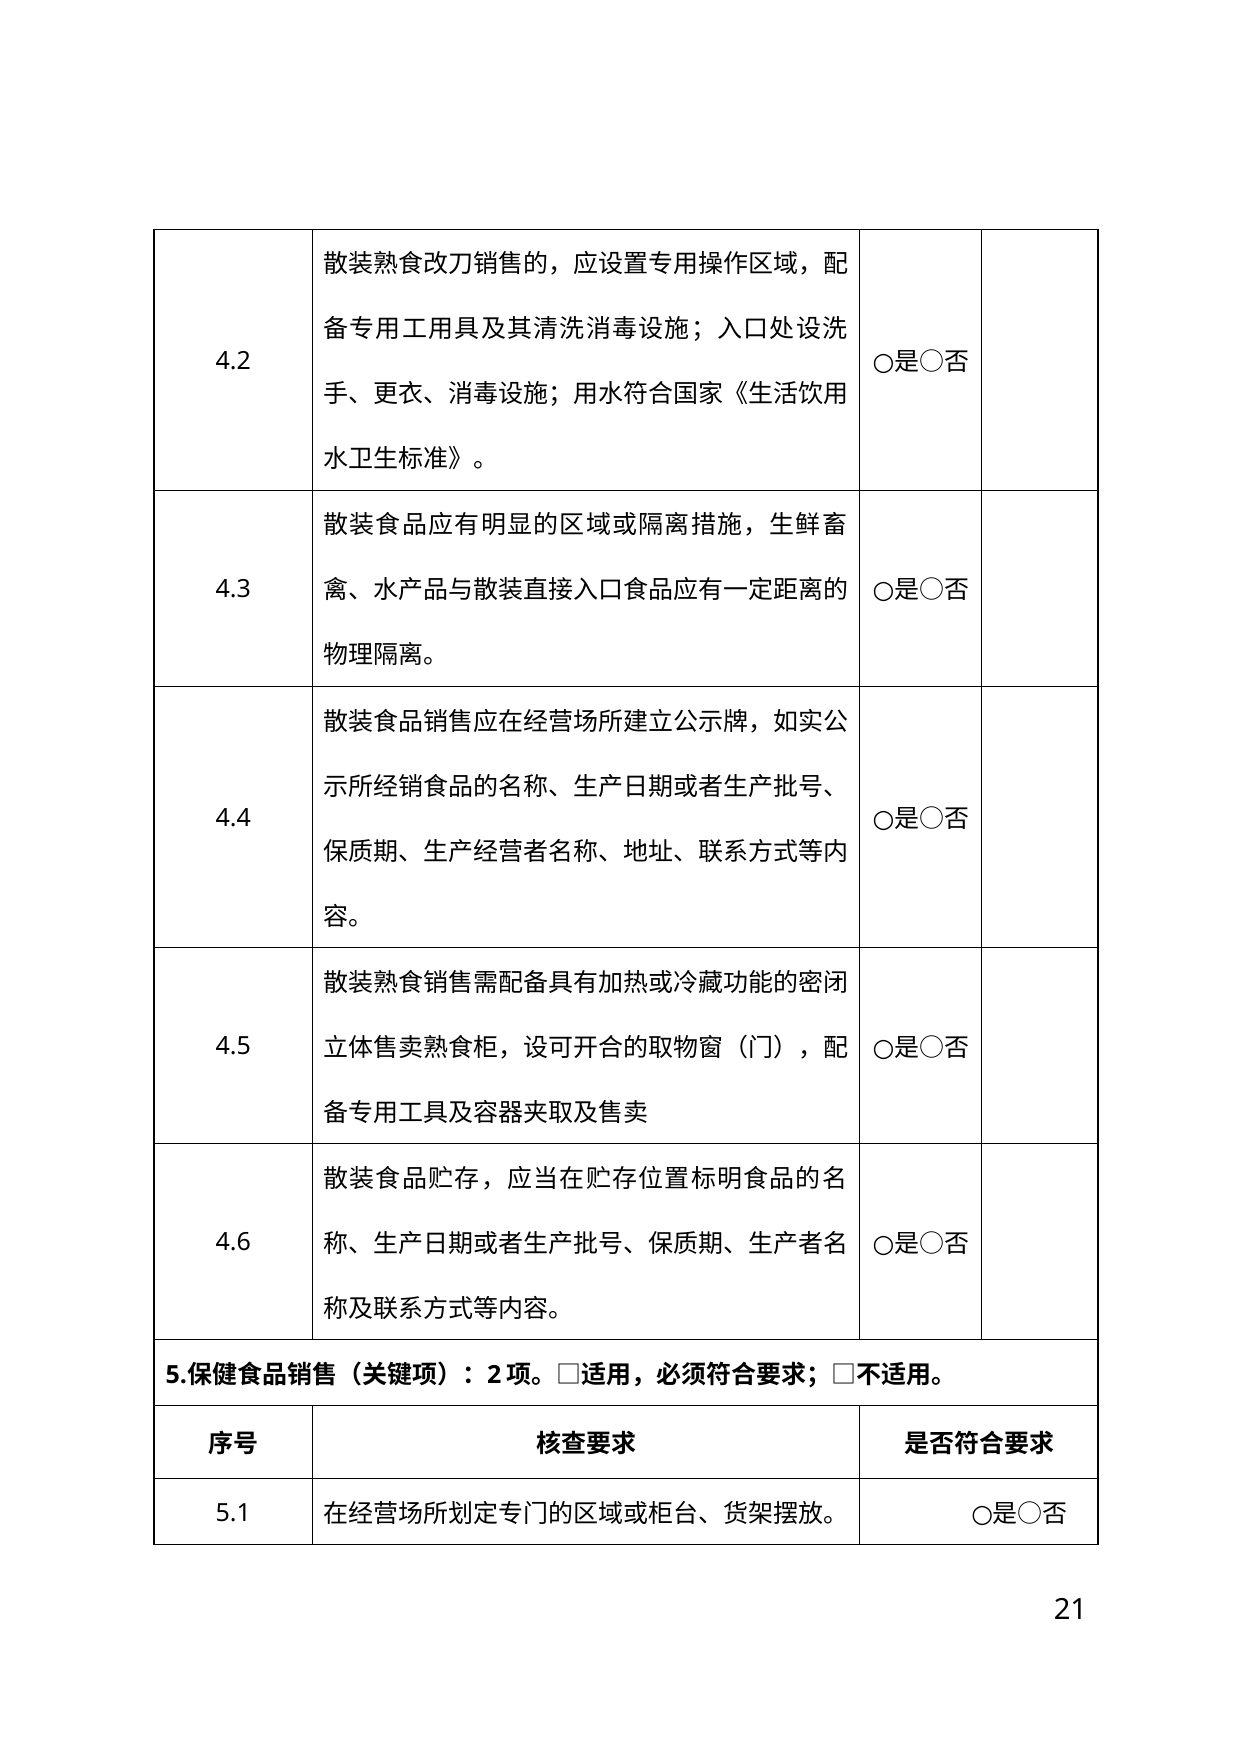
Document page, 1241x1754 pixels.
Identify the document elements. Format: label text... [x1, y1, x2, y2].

table_cell [982, 491, 1097, 686]
table_cell 是否符合要求 [860, 1406, 1097, 1478]
table_cell 散装食品贮存，应当在贮存位置标明食品的名称、生产日期或者生产批号、保质期、生产者名称及联系方式等内容。 [313, 1144, 859, 1339]
table_cell ○是○否 [860, 1479, 1097, 1544]
table_cell 5.保健食品销售（关键项）：2项。□适用，必须符合要求；□不适用。 [155, 1340, 1097, 1405]
table_cell 散装熟食改刀销售的，应设置专用操作区域，配备专用工用具及其清洗消毒设施；入口处设洗手、更衣、消毒设施；用水符合国家《生活饮用水卫生标准》。 [313, 230, 859, 489]
table_cell 散装熟食销售需配备具有加热或冷藏功能的密闭立体售卖熟食柜，设可开合的取物窗（门），配备专用工具及容器夹取及售卖 [313, 948, 859, 1143]
table_cell 5.1 [155, 1479, 312, 1544]
table_cell ○是○否 [860, 491, 981, 686]
table_cell [982, 948, 1097, 1143]
table_cell ○是○否 [860, 948, 981, 1143]
table_cell 4.5 [155, 948, 312, 1143]
table_cell 散装食品销售应在经营场所建立公示牌，如实公示所经销食品的名称、生产日期或者生产批号、保质期、生产经营者名称、地址、联系方式等内容。 [313, 687, 859, 947]
table_cell 散装食品应有明显的区域或隔离措施，生鲜畜禽、水产品与散装直接入口食品应有一定距离的物理隔离。 [313, 491, 859, 686]
table_cell 4.4 [155, 687, 312, 947]
table_cell 序号 [155, 1406, 312, 1478]
table_cell [982, 687, 1097, 947]
table_cell ○是○否 [860, 687, 981, 947]
table_cell [982, 1144, 1097, 1339]
table_cell 4.3 [155, 491, 312, 686]
table_cell 4.2 [155, 230, 312, 489]
table_cell [982, 230, 1097, 489]
table_cell 在经营场所划定专门的区域或柜台、货架摆放。 [313, 1479, 859, 1544]
table_cell 核查要求 [313, 1406, 859, 1478]
table_cell 4.6 [155, 1144, 312, 1339]
table_cell ○是○否 [860, 230, 981, 489]
table_cell ○是○否 [860, 1144, 981, 1339]
